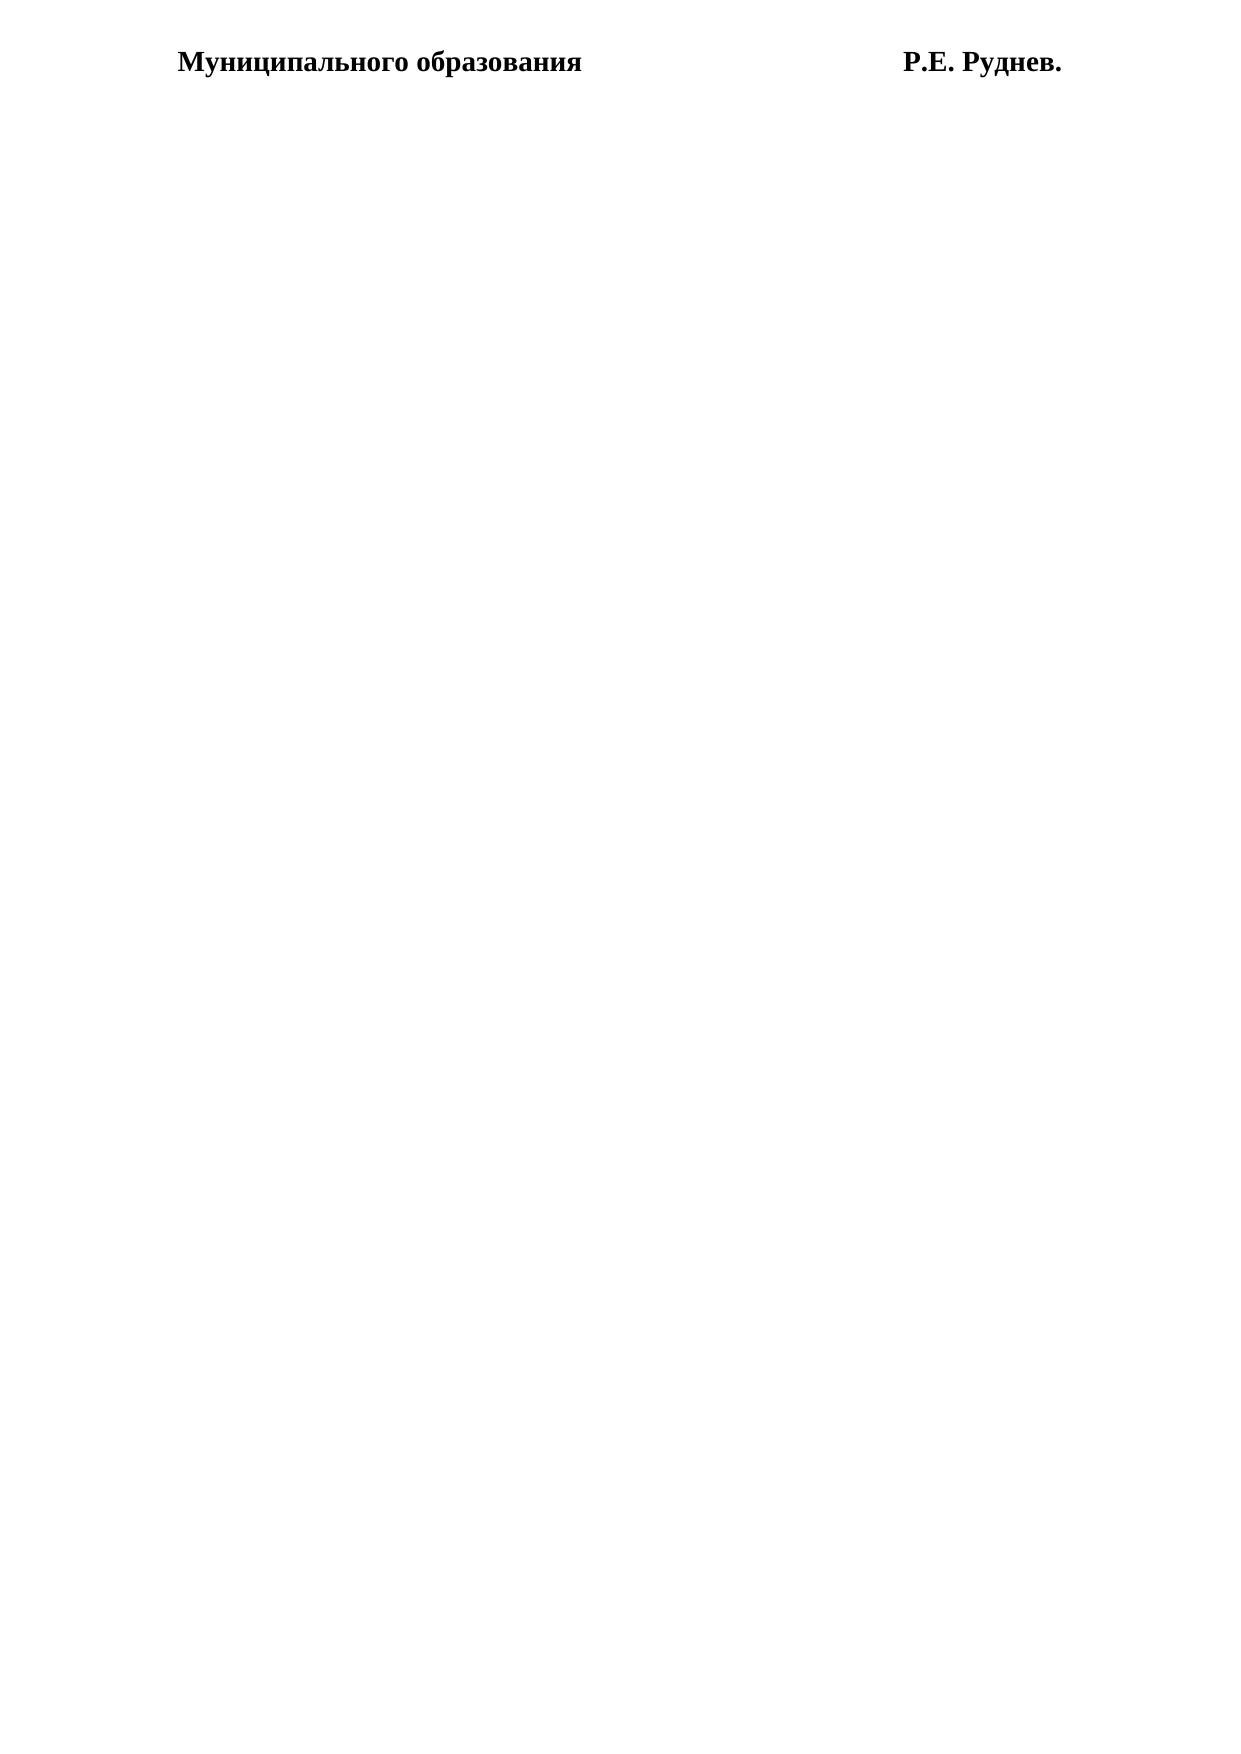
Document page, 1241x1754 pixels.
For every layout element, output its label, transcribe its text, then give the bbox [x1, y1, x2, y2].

text Муниципального образования Р.Е. Руднев. [177, 44, 1152, 78]
